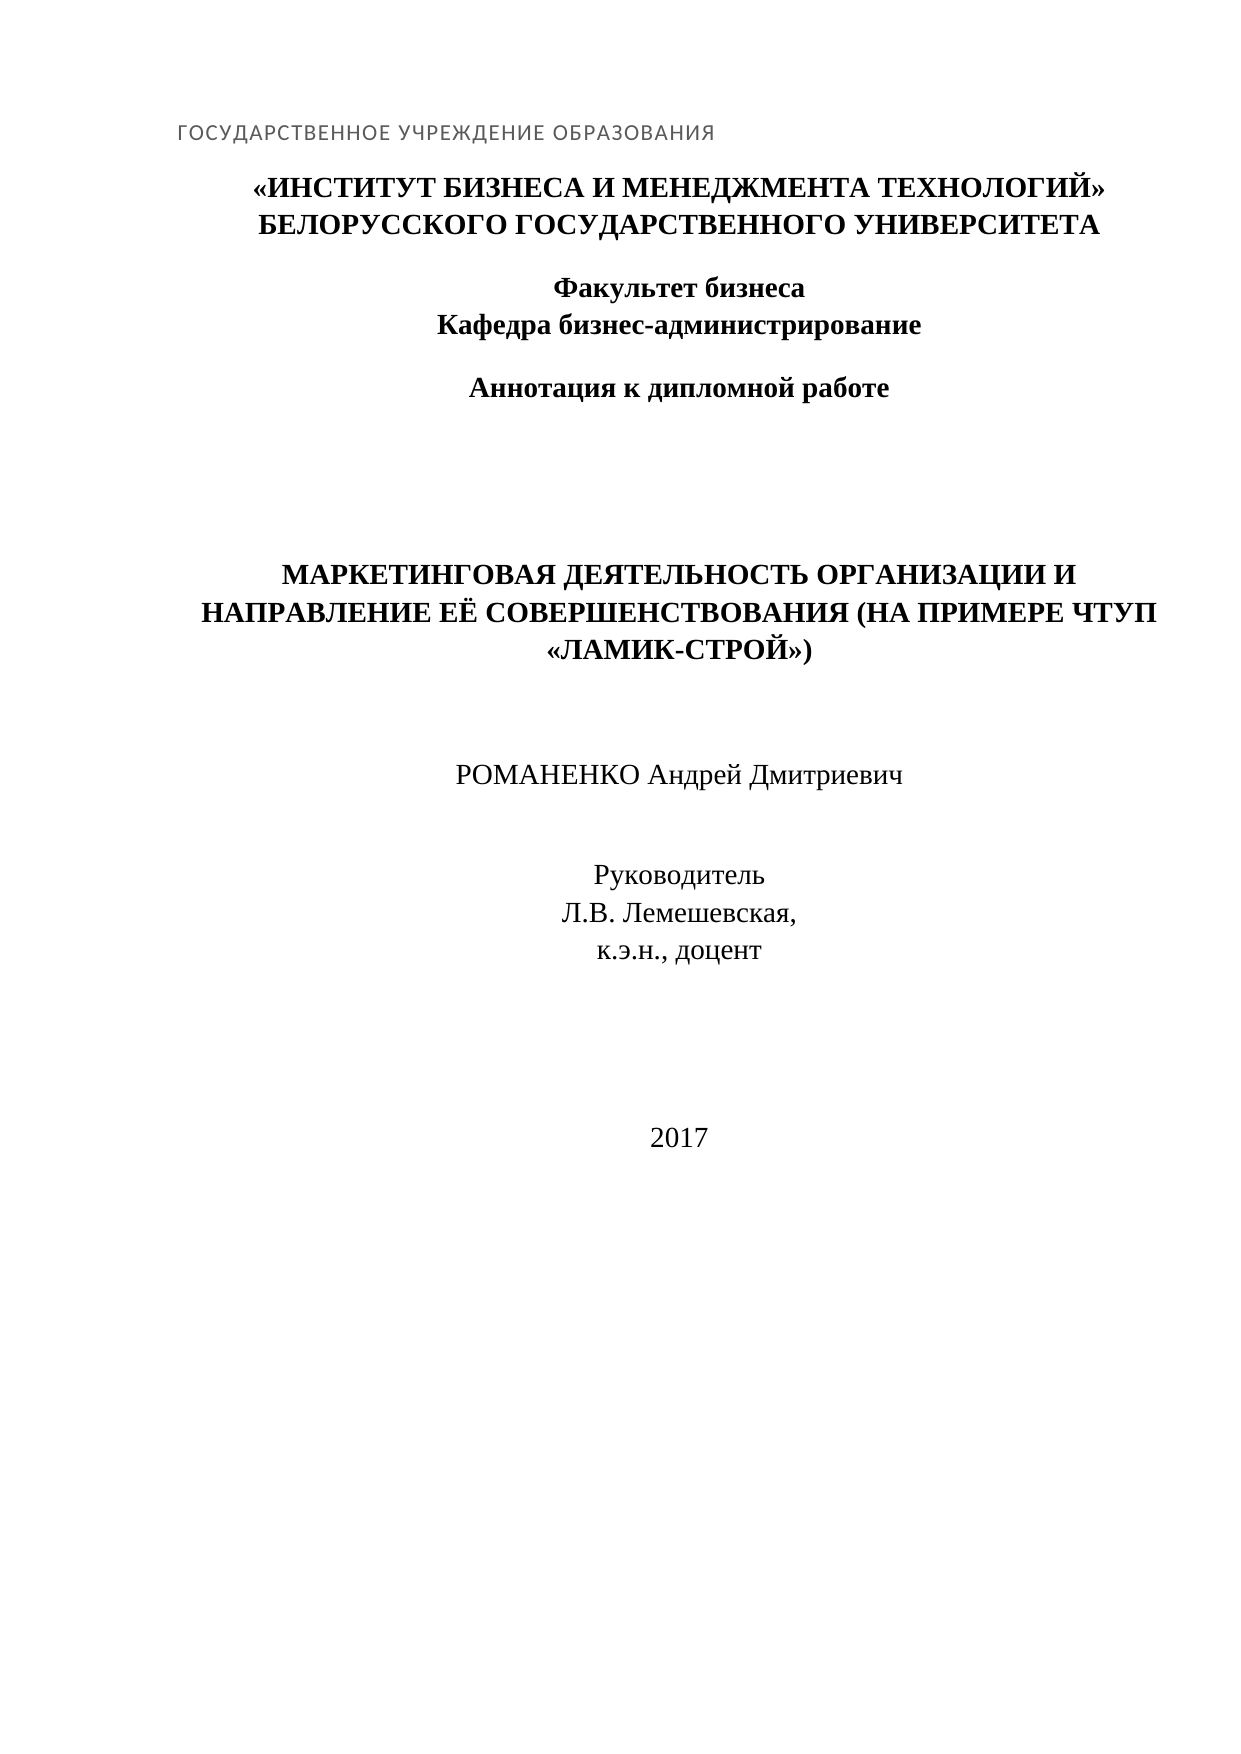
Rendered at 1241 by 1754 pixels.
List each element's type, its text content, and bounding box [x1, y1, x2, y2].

text Факультет бизнеса [177, 267, 1181, 304]
text Аннотация к дипломной работе [177, 367, 1181, 404]
text 2017 [177, 1117, 1181, 1154]
text к.э.н., доцент [177, 929, 1181, 967]
text РОМАНЕНКО Андрей Дмитриевич [177, 754, 1181, 792]
text МАРКЕТИНГОВАЯ ДЕЯТЕЛЬНОСТЬ ОРГАНИЗАЦИИ И НАПРАВЛЕНИЕ ЕЁ СОВЕРШЕНСТВОВАНИЯ (НА ПРИМЕРЕ ЧТУП «ЛАМИК-СТРОЙ») [177, 554, 1181, 667]
text БЕЛОРУССКОГО ГОСУДАРСТВЕННОГО УНИВЕРСИТЕТА [177, 204, 1181, 242]
subtitle ГОСУДАРСТВЕННОЕ УЧРЕЖДЕНИЕ ОБРАЗОВАНИЯ [177, 118, 1181, 146]
text Руководитель [177, 854, 1181, 892]
text «ИНСТИТУТ БИЗНЕСА И МЕНЕДЖМЕНТА ТЕХНОЛОГИЙ» [177, 167, 1181, 204]
text Л.В. Лемешевская, [177, 892, 1181, 929]
text Кафедра бизнес-администрирование [177, 304, 1181, 342]
